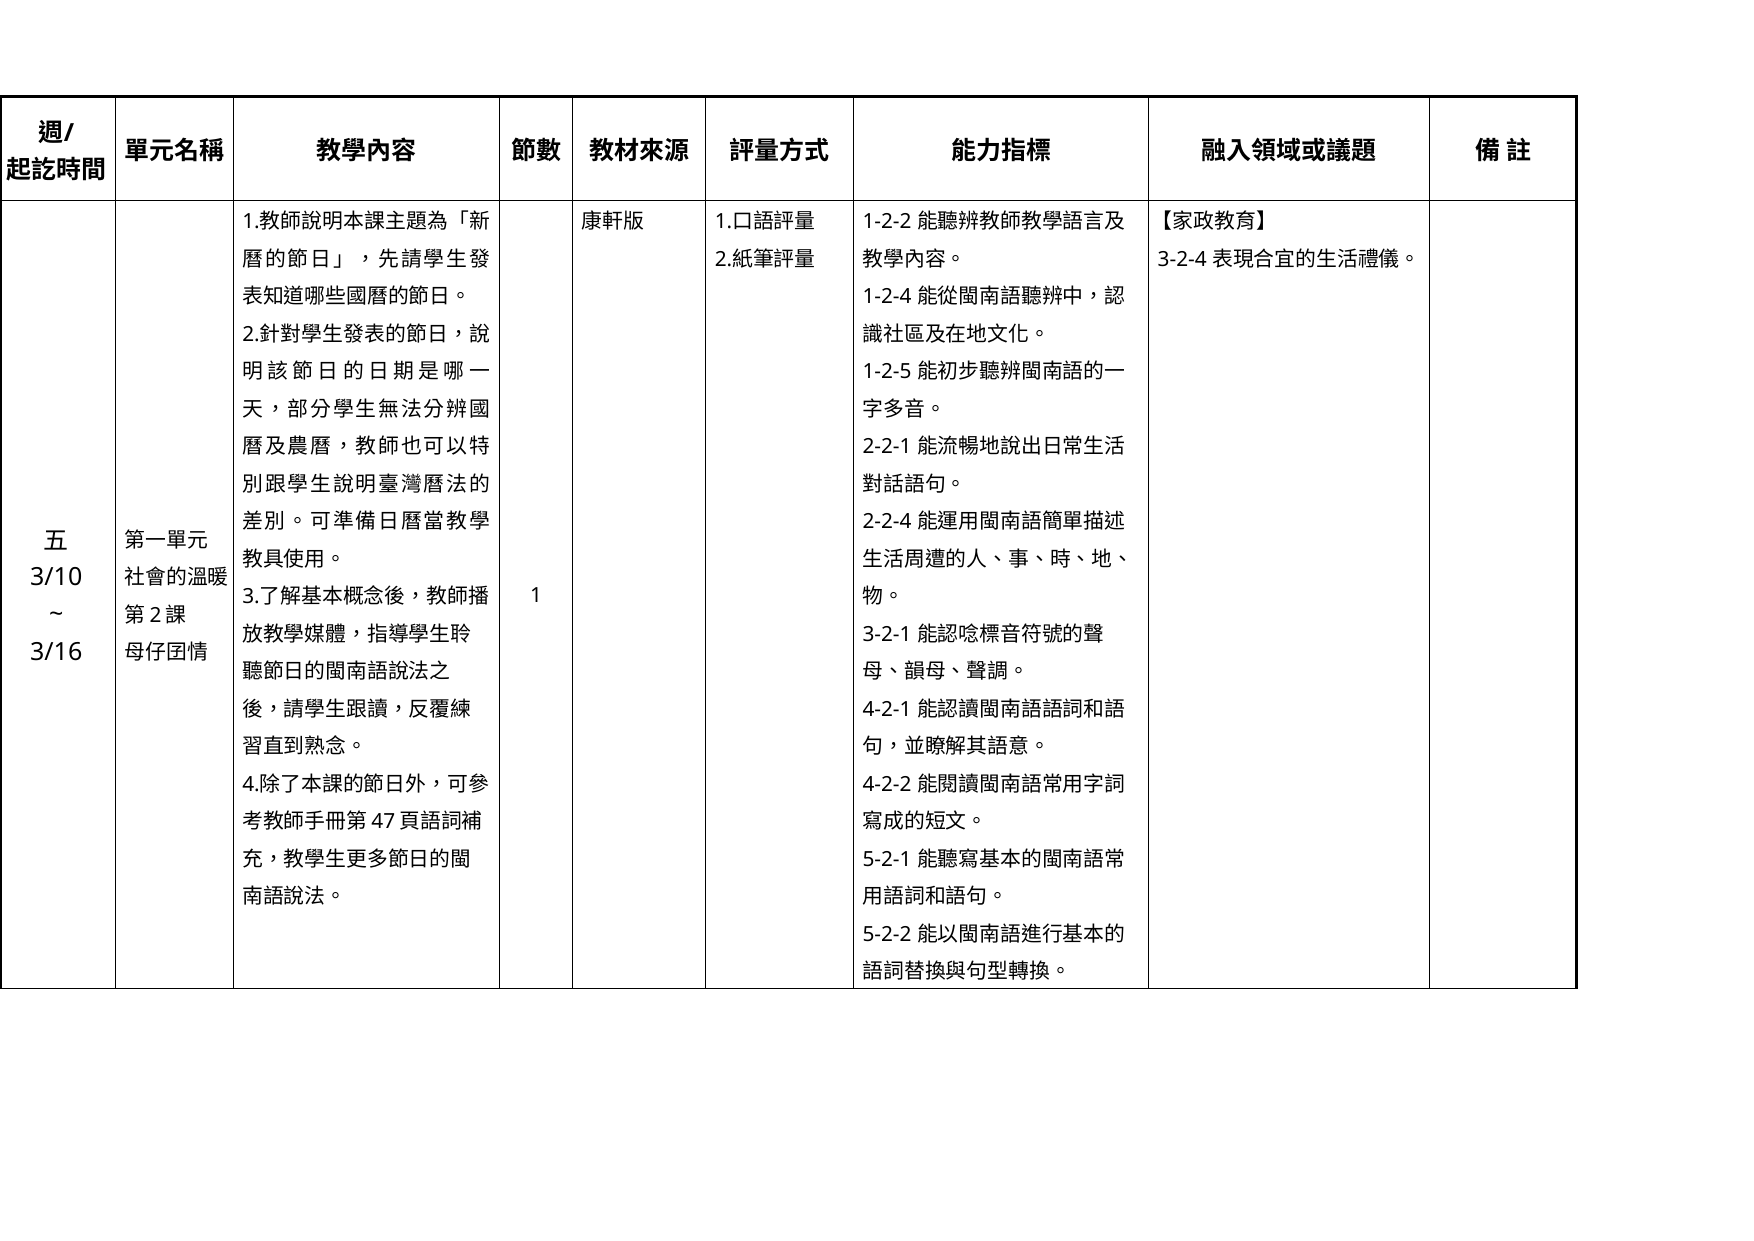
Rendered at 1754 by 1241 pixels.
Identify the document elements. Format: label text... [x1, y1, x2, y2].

table_cell 【家政教育】 3-2-4 表現合宜的生活禮儀。 [1149, 201, 1429, 988]
table_header 評量方式 [706, 98, 853, 200]
table_header 教材來源 [573, 98, 705, 200]
table_header 能力指標 [854, 98, 1148, 200]
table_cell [854, 201, 1148, 988]
table_header 備 註 [1430, 98, 1575, 200]
table_header 融入領域或議題 [1149, 98, 1429, 200]
table_cell 1.教師說明本課主題為「新曆的節日」，先請學生發表知道哪些國曆的節日。 2.針對學生發表的節日，說明該節日的日期是哪一天，部分學生無法分辨國曆及農曆，教師也可以特別跟學生說明臺灣曆法的差別。可準備日曆當教學教具使用。 3.了解基本概念後，教師播放教學媒體，指導學生聆聽節日的閩南語說法之後，請學生跟讀，反覆練習直到熟念。 4.除了本課的節日外，可參考教師手冊第47頁語詞補充，教學生更多節日的閩南語說法。 [234, 201, 499, 988]
table_header 單元名稱 [116, 98, 233, 200]
table_header 教學內容 [234, 98, 499, 200]
table_cell 第一單元 社會的溫暖 第2課 母仔囝情 [116, 201, 233, 988]
table_cell 1.口語評量 2.紙筆評量 [706, 201, 853, 988]
table_header 週/ 起訖時間 [2, 98, 115, 200]
table_cell 康軒版 [573, 201, 705, 988]
table_cell [1430, 201, 1575, 988]
table_header 節數 [500, 98, 572, 200]
table_cell 五 3/10 ~ 3/16 [2, 201, 115, 988]
table_cell 1 [500, 201, 572, 988]
